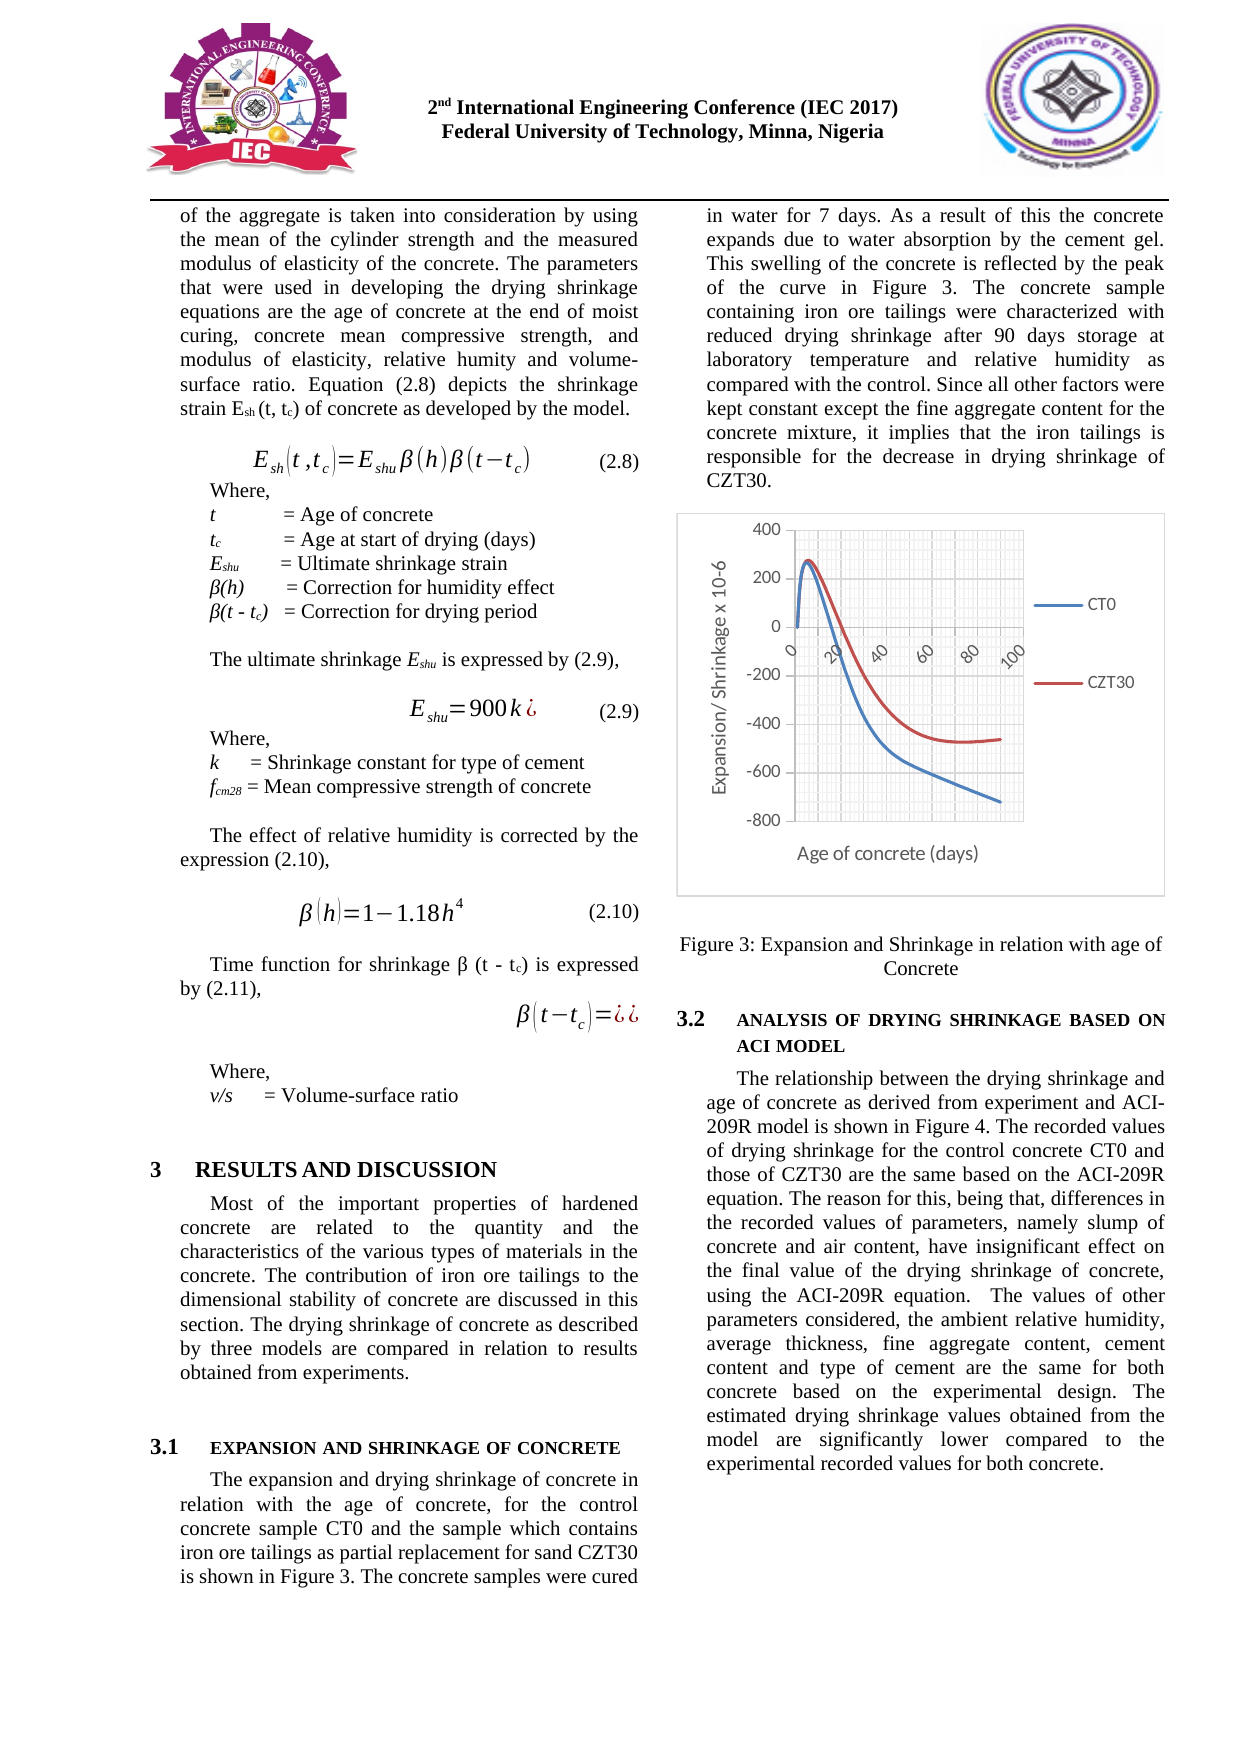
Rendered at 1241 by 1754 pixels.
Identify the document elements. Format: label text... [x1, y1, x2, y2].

subtitle RESULTS AND DISCUSSION [150, 1156, 639, 1183]
picture [144, 23, 357, 173]
text β(t - tc) = Correction for drying period [180, 599, 639, 623]
text Where, [180, 726, 639, 750]
subtitle analysis of drying shrinkage based on aci model [676, 1005, 1165, 1058]
text v/s = Volume-surface ratio [180, 1083, 639, 1107]
text t = Age of concrete [180, 502, 639, 526]
text k = Shrinkage constant for type of cement [180, 750, 639, 774]
text tc = Age at start of drying (days) [180, 526, 639, 551]
text The expansion and drying shrinkage of concrete in relation with the age of concrete, for the control concrete sample CT0 and the sample which contains iron ore tailings as partial replacement for sand CZT30 is shown in Figure 3. The concrete samples were cured in water for 7 days. As a result of this the concrete expands due to water absorption by the cement gel. This swelling of the concrete is reflected by the peak of the curve in Figure 3. The concrete sample containing iron ore tailings were characterized with reduced drying shrinkage after 90 days storage at laboratory temperature and relative humidity as compared with the control. Since all other factors were kept constant except the fine aggregate content for the concrete mixture, it implies that the iron tailings is responsible for the decrease in drying shrinkage of CZT30. [180, 1467, 639, 1588]
text Where, [180, 478, 639, 502]
text β(h) = Correction for humidity effect [180, 574, 639, 599]
text Most of the important properties of hardened concrete are related to the quantity and the characteristics of the various types of materials in the concrete. The contribution of iron ore tailings to the dimensional stability of concrete are discussed in this section. The drying shrinkage of concrete as described by three models are compared in relation to results obtained from experiments. [180, 1191, 639, 1384]
text Where, [180, 1059, 639, 1083]
text (2.9) [180, 695, 639, 726]
text fcm28 = Mean compressive strength of concrete [180, 774, 639, 798]
text The relationship between the drying shrinkage and age of concrete as derived from experiment and ACI-209R model is shown in Figure 4. The recorded values of drying shrinkage for the control concrete CT0 and those of CZT30 are the same based on the ACI-209R equation. The reason for this, being that, differences in the recorded values of parameters, namely slump of concrete and air content, have insignificant effect on the final value of the drying shrinkage of concrete, using the ACI-209R equation. The values of other parameters considered, the ambient relative humidity, average thickness, fine aggregate content, cement content and type of cement are the same for both concrete based on the experimental design. The estimated drying shrinkage values obtained from the model are significantly lower compared to the experimental recorded values for both concrete. [706, 1066, 1165, 1475]
text The effect of relative humidity is corrected by the expression (2.10), [180, 822, 639, 871]
text The expansion and drying shrinkage of concrete in relation with the age of concrete, for the control concrete sample CT0 and the sample which contains iron ore tailings as partial replacement for sand CZT30 is shown in Figure 3. The concrete samples were cured in water for 7 days. As a result of this the concrete expands due to water absorption by the cement gel. This swelling of the concrete is reflected by the peak of the curve in Figure 3. The concrete sample containing iron ore tailings were characterized with reduced drying shrinkage after 90 days storage at laboratory temperature and relative humidity as compared with the control. Since all other factors were kept constant except the fine aggregate content for the concrete mixture, it implies that the iron tailings is responsible for the decrease in drying shrinkage of CZT30. [706, 203, 1165, 492]
text (2.10) [180, 895, 639, 927]
text Figure 3: Expansion and Shrinkage in relation with age of Concrete [676, 932, 1165, 980]
text The ultimate shrinkage Eshu is expressed by (2.9), [180, 647, 639, 671]
text (2.8) [180, 444, 639, 478]
subtitle expansion and shrinkage of concrete [150, 1433, 639, 1459]
text Eshu = Ultimate shrinkage strain [180, 551, 639, 574]
text Time function for shrinkage β (t - tc) is expressed by (2.11), [180, 951, 639, 999]
